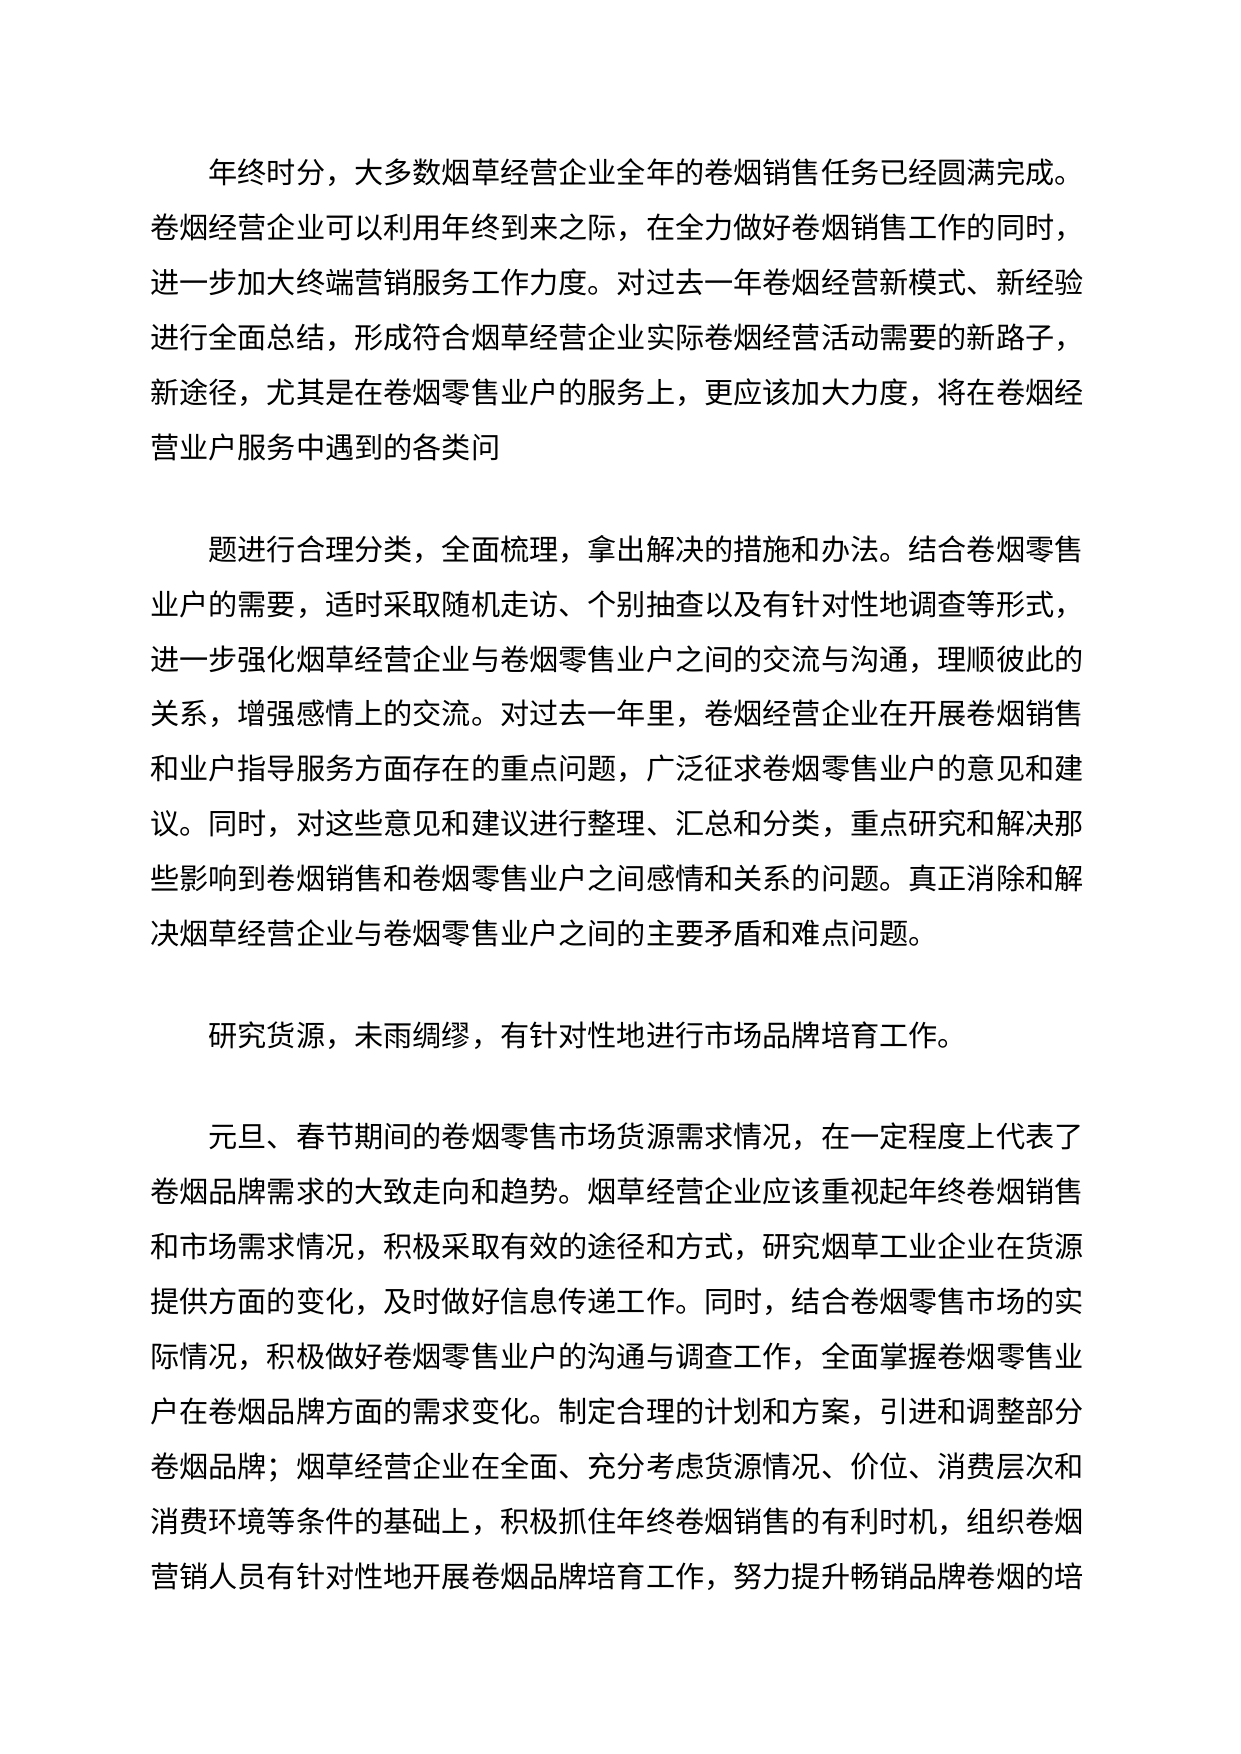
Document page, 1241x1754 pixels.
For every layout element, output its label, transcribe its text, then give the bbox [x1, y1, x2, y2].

text 年终时分，大多数烟草经营企业全年的卷烟销售任务已经圆满完成。卷烟经营企业可以利用年终到来之际，在全力做好卷烟销售工作的同时，进一步加大终端营销服务工作力度。对过去一年卷烟经营新模式、新经验进行全面总结，形成符合烟草经营企业实际卷烟经营活动需要的新路子，新途径，尤其是在卷烟零售业户的服务上，更应该加大力度，将在卷烟经营业户服务中遇到的各类问 [150, 150, 1090, 467]
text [150, 1114, 1090, 1596]
text 题进行合理分类，全面梳理，拿出解决的措施和办法。结合卷烟零售业户的需要，适时采取随机走访、个别抽查以及有针对性地调查等形式，进一步强化烟草经营企业与卷烟零售业户之间的交流与沟通，理顺彼此的关系，增强感情上的交流。对过去一年里，卷烟经营企业在开展卷烟销售和业户指导服务方面存在的重点问题，广泛征求卷烟零售业户的意见和建议。同时，对这些意见和建议进行整理、汇总和分类，重点研究和解决那些影响到卷烟销售和卷烟零售业户之间感情和关系的问题。真正消除和解决烟草经营企业与卷烟零售业户之间的主要矛盾和难点问题。 [150, 526, 1090, 953]
text 研究货源，未雨绸缪，有针对性地进行市场品牌培育工作。 [150, 1012, 1090, 1054]
